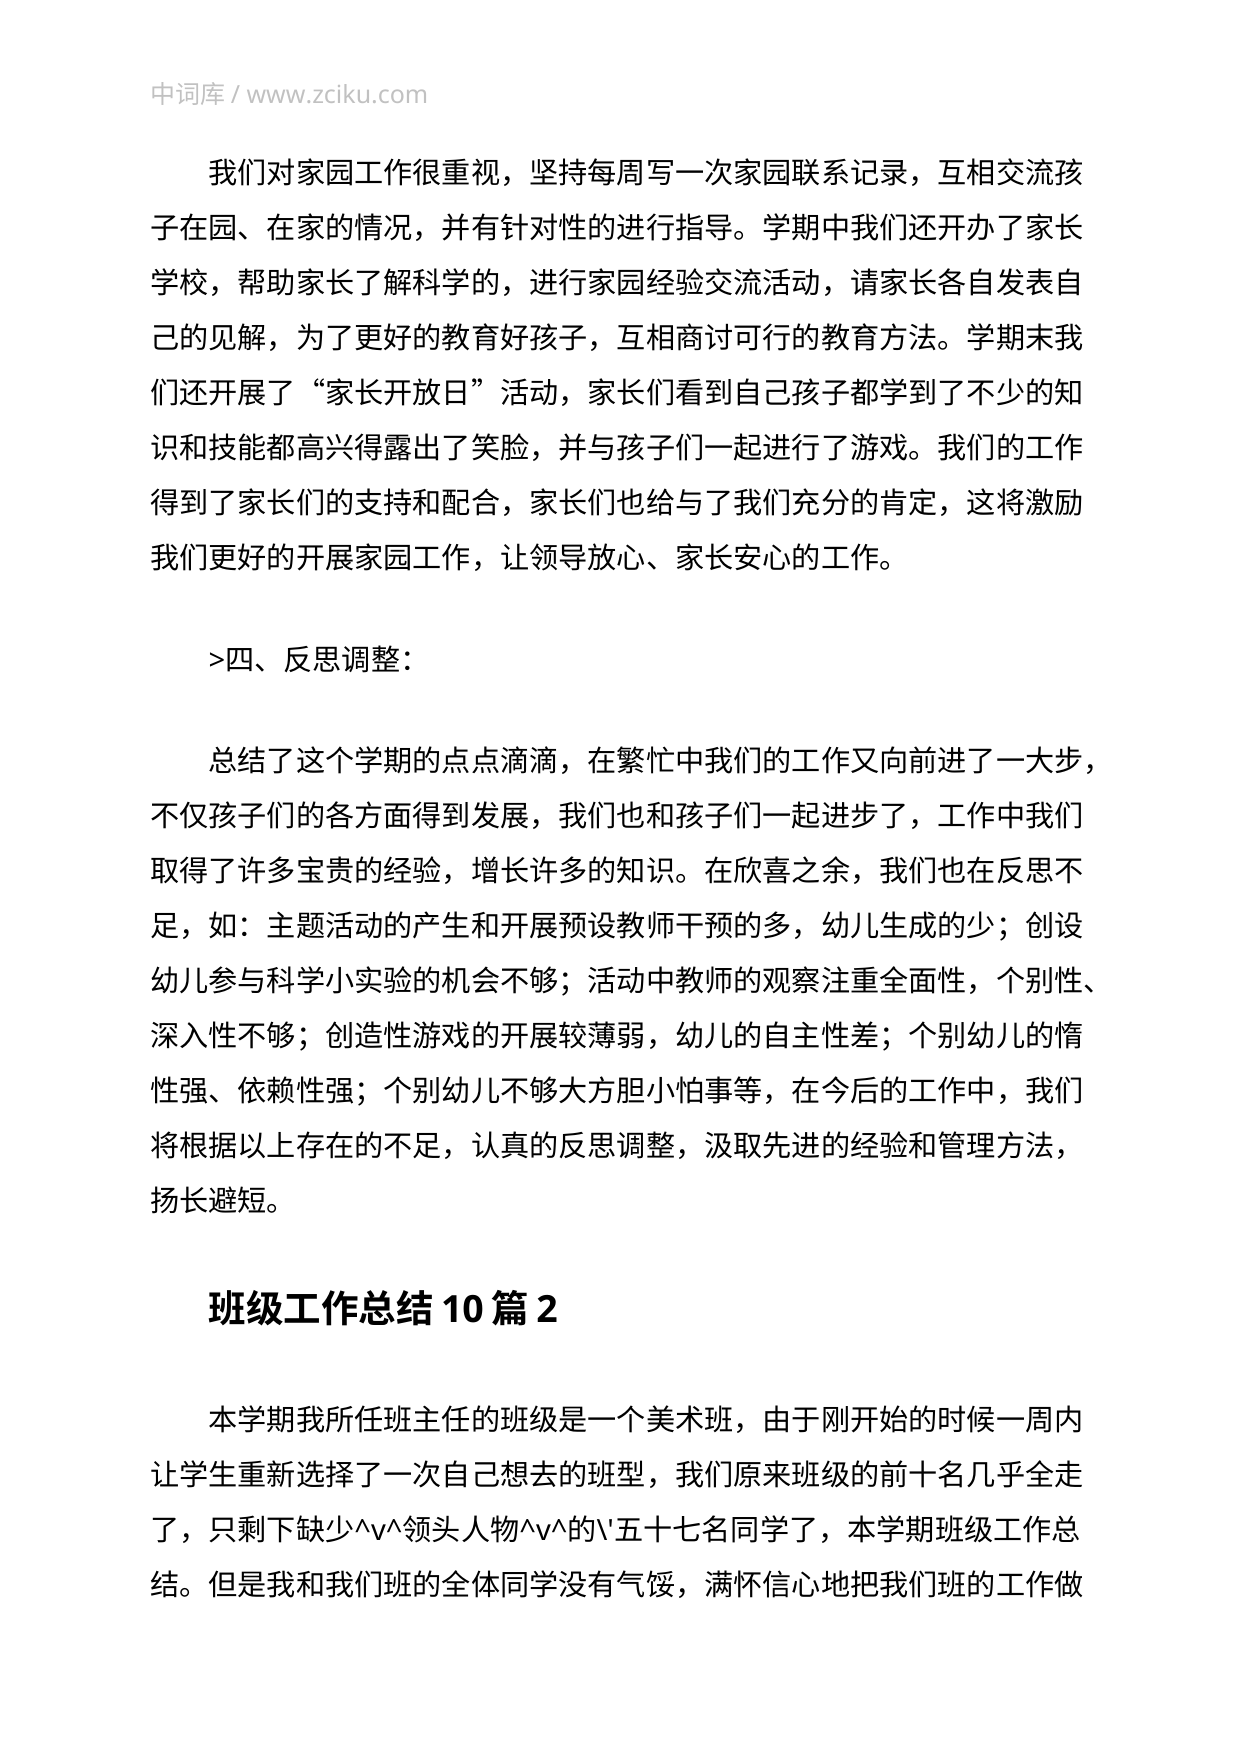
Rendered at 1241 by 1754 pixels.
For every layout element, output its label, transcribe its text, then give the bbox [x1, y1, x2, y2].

text 总结了这个学期的点点滴滴，在繁忙中我们的工作又向前进了一大步，不仅孩子们的各方面得到发展，我们也和孩子们一起进步了，工作中我们取得了许多宝贵的经验，增长许多的知识。在欣喜之余，我们也在反思不足，如：主题活动的产生和开展预设教师干预的多，幼儿生成的少；创设幼儿参与科学小实验的机会不够；活动中教师的观察注重全面性，个别性、深入性不够；创造性游戏的开展较薄弱，幼儿的自主性差；个别幼儿的惰性强、依赖性强；个别幼儿不够大方胆小怕事等，在今后的工作中，我们将根据以上存在的不足，认真的反思调整，汲取先进的经验和管理方法，扬长避短。 [150, 738, 1090, 1219]
text >四、反思调整： [150, 636, 1090, 678]
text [150, 1397, 1090, 1604]
text 我们对家园工作很重视，坚持每周写一次家园联系记录，互相交流孩子在园、在家的情况，并有针对性的进行指导。学期中我们还开办了家长学校，帮助家长了解科学的，进行家园经验交流活动，请家长各自发表自己的见解，为了更好的教育好孩子，互相商讨可行的教育方法。学期末我们还开展了“家长开放日”活动，家长们看到自己孩子都学到了不少的知识和技能都高兴得露出了笑脸，并与孩子们一起进行了游戏。我们的工作得到了家长们的支持和配合，家长们也给与了我们充分的肯定，这将激励我们更好的开展家园工作，让领导放心、家长安心的工作。 [150, 150, 1090, 577]
text 班级工作总结10篇2 [150, 1279, 1090, 1333]
